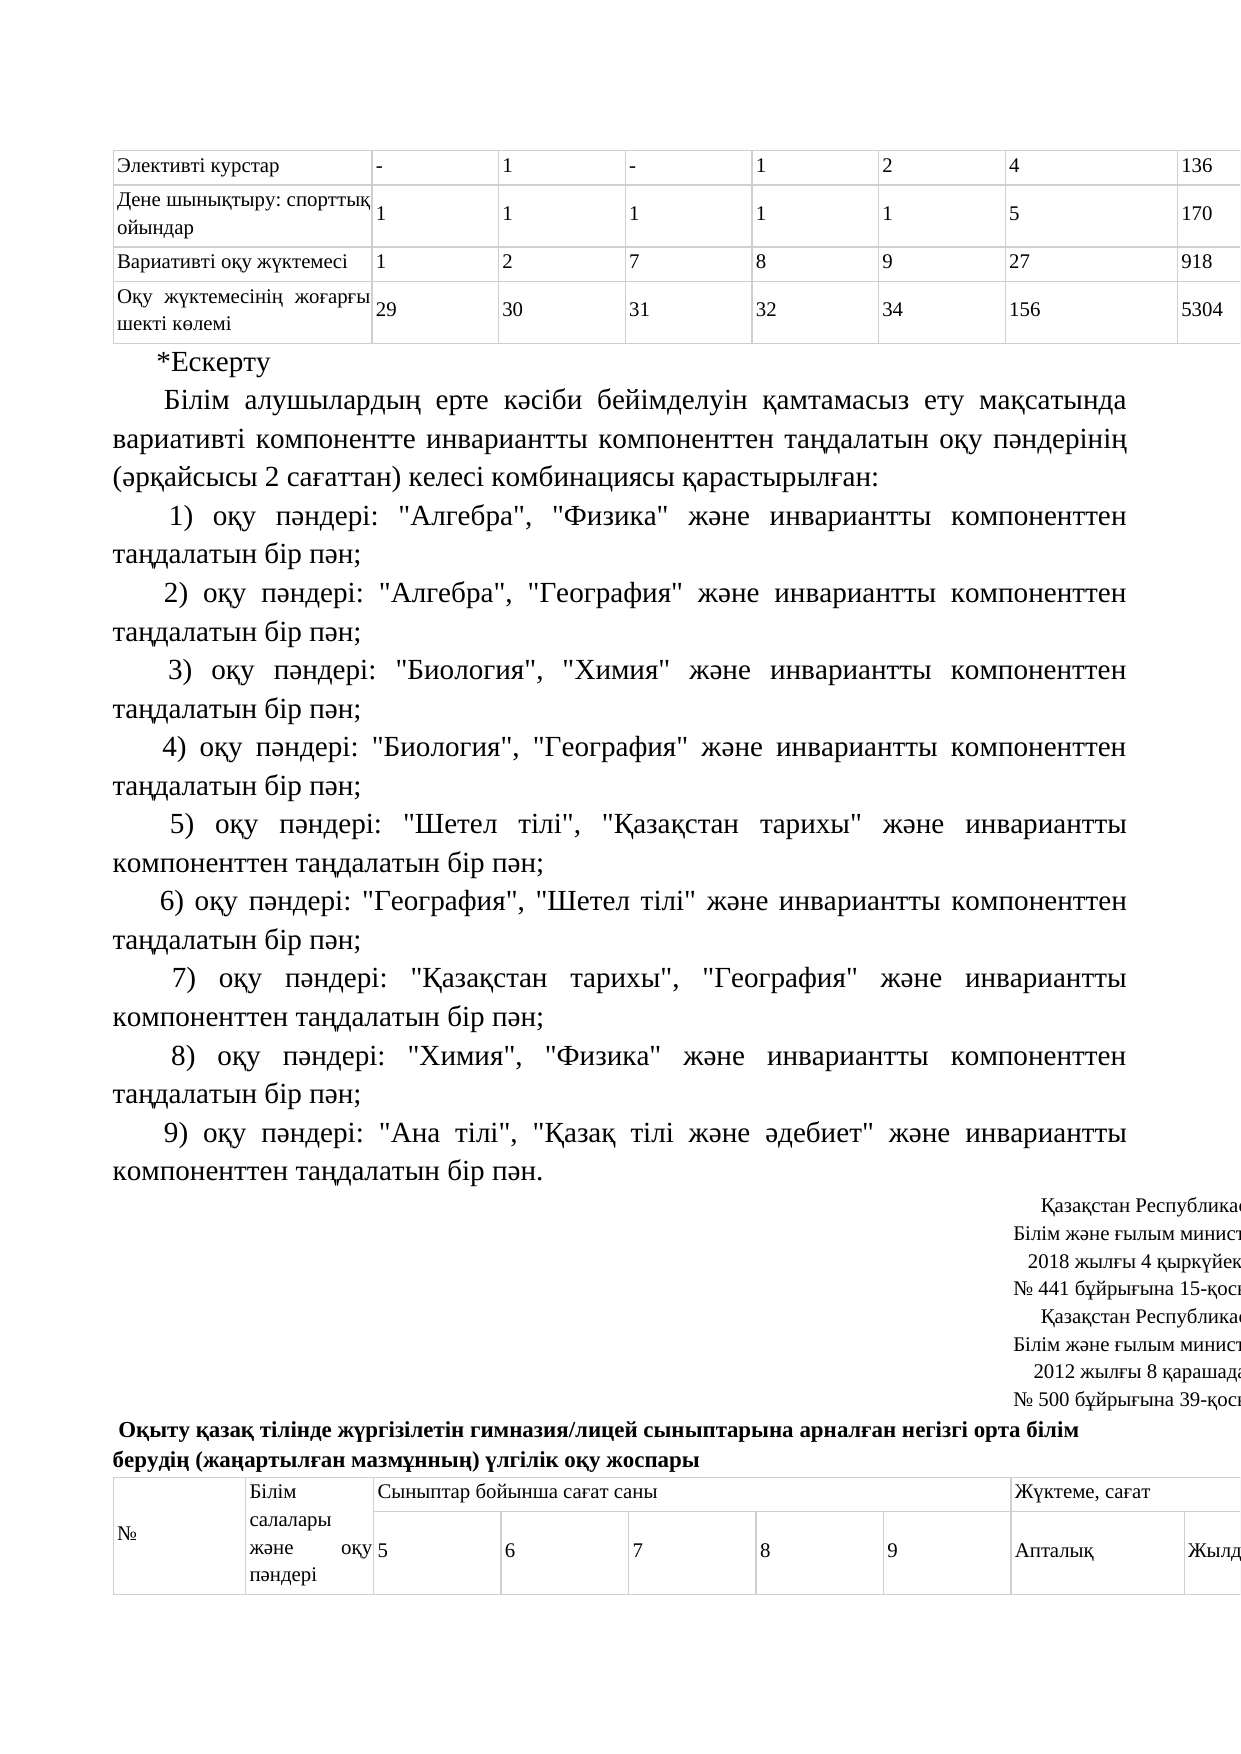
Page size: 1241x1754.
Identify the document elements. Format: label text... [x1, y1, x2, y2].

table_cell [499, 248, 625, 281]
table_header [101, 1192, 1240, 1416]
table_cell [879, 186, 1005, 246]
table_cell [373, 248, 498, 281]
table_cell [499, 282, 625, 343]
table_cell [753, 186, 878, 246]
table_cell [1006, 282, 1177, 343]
text Оқыту қазақ тілінде жүргізілетін гимназия/лицей сыныптарына арналған негізгі орта білім берудің (жаңартылған мазмұнның) үлгілік оқу жоспары [112, 1416, 1128, 1473]
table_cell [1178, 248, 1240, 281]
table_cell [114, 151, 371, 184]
text 5) оқу пәндері: "Шетел тілі", "Қазақстан тарихы" және инвариантты компоненттен таңдалатын бір пән; [112, 806, 1128, 878]
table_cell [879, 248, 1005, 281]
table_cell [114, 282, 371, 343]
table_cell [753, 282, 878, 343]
text Білім алушылардың ерте кәсіби бейімделуін қамтамасыз ету мақсатында вариативті компонентте инвариантты компоненттен таңдалатын оқу пәндерінің (әрқайсысы 2 сағаттан) келесі комбинациясы қарастырылған: [112, 382, 1128, 493]
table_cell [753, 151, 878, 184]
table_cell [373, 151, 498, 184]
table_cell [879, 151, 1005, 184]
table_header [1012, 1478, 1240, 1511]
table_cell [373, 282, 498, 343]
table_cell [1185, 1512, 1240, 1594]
text 4) оқу пәндері: "Биология", "География" және инвариантты компоненттен таңдалатын бір пән; [112, 729, 1128, 801]
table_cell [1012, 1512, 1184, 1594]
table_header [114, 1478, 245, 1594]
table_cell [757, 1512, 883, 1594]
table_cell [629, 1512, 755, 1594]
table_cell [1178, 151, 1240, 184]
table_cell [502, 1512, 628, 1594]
text 3) оқу пәндері: "Биология", "Химия" және инвариантты компоненттен таңдалатын бір пән; [112, 652, 1128, 724]
text *Ескерту [112, 344, 1128, 377]
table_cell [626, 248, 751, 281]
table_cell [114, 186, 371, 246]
text 9) оқу пәндері: "Ана тілі", "Қазақ тілі және әдебиет" және инвариантты компоненттен таңдалатын бір пән. [112, 1115, 1128, 1187]
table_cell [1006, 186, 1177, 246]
text 7) оқу пәндері: "Қазақстан тарихы", "География" және инвариантты компоненттен таңдалатын бір пән; [112, 961, 1128, 1033]
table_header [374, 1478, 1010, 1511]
text 6) оқу пәндері: "География", "Шетел тілі" және инвариантты компоненттен таңдалатын бір пән; [112, 883, 1128, 956]
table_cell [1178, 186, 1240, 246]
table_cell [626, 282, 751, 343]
text 8) оқу пәндері: "Химия", "Физика" және инвариантты компоненттен таңдалатын бір пән; [112, 1038, 1128, 1110]
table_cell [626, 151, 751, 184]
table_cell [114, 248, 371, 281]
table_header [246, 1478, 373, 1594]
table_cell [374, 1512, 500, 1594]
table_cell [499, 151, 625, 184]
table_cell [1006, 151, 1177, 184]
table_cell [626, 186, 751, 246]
text 2) оқу пәндері: "Алгебра", "География" және инвариантты компоненттен таңдалатын бір пән; [112, 575, 1128, 647]
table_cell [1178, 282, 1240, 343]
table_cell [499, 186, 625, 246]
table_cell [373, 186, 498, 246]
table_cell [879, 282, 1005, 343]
text 1) оқу пәндері: "Алгебра", "Физика" және инвариантты компоненттен таңдалатын бір пән; [112, 498, 1128, 570]
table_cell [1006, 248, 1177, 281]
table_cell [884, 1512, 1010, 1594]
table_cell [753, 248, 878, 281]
